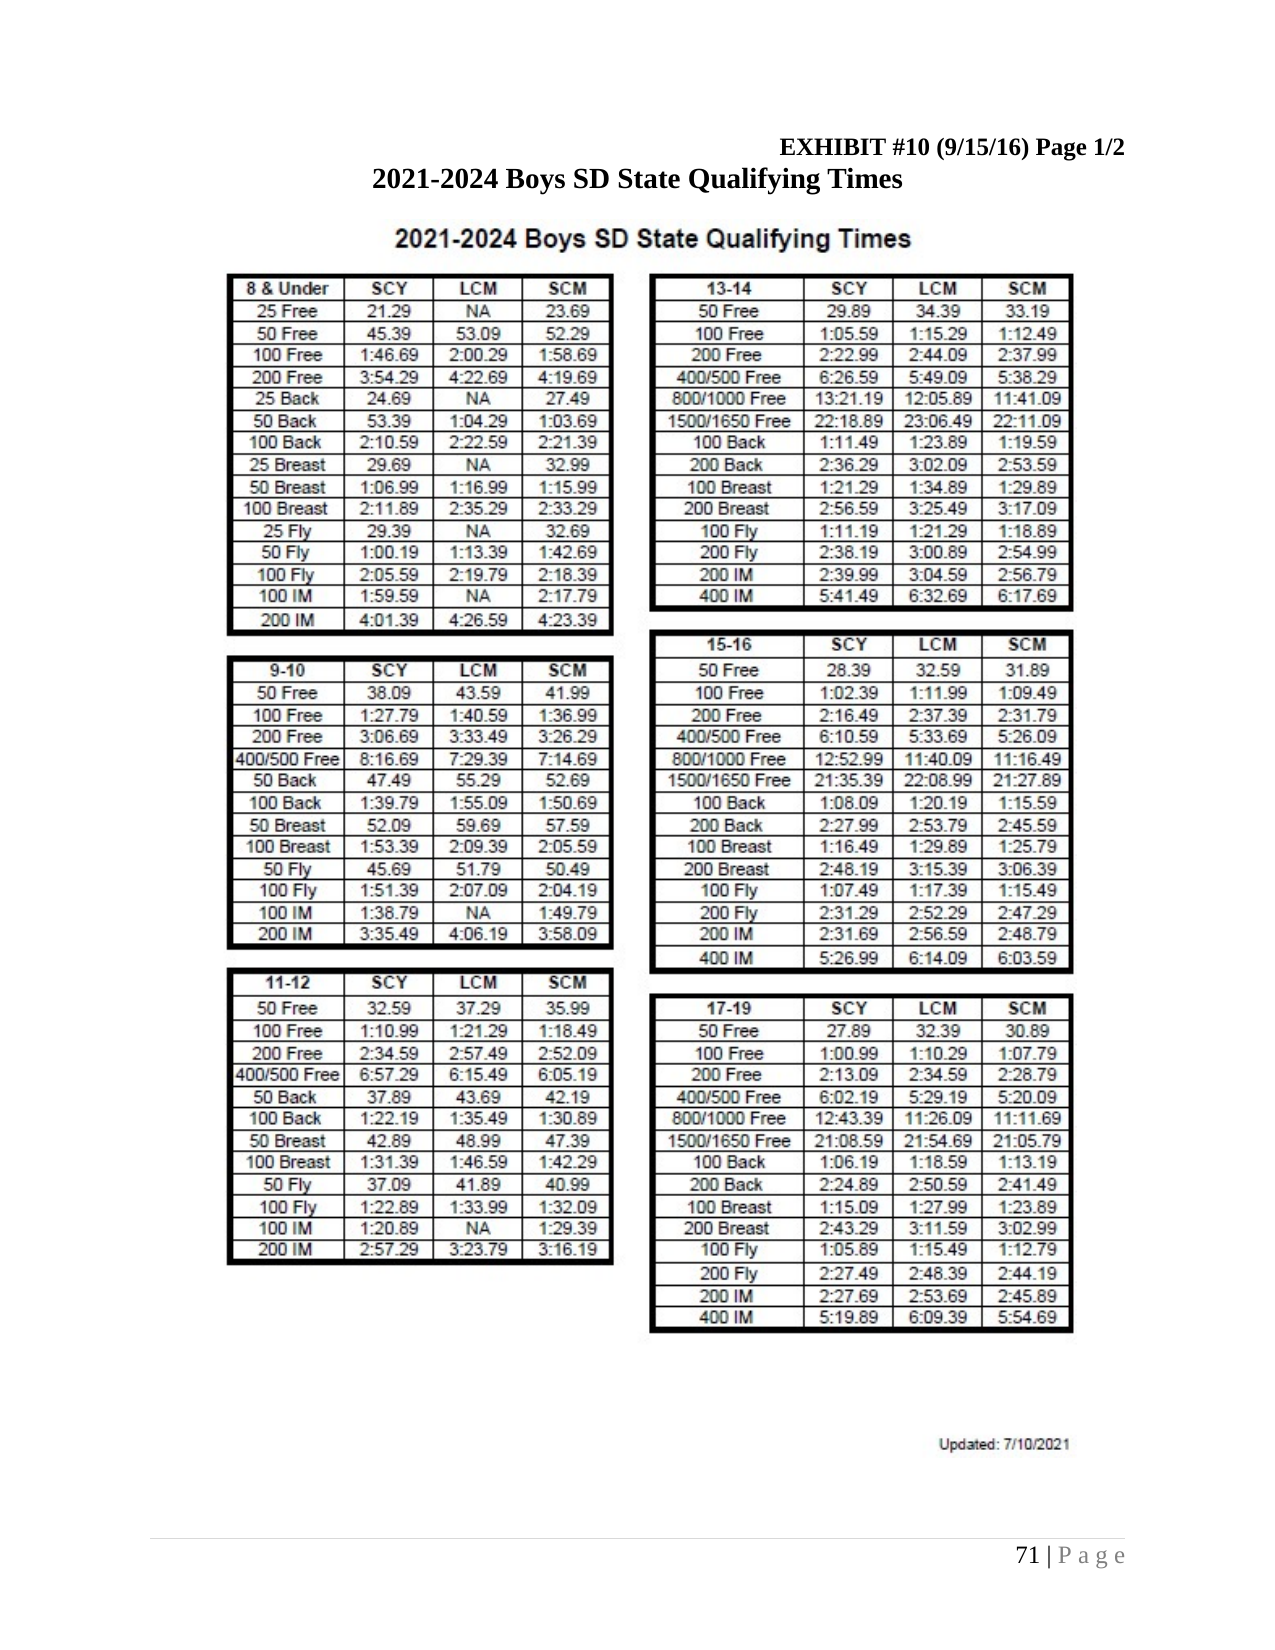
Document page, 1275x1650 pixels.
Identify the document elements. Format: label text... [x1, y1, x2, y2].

text EXHIBIT #10 (9/15/16) Page 1/2 [150, 132, 1125, 161]
picture [198, 219, 1077, 1458]
subtitle 2021-2024 Boys SD State Qualifying Times [150, 161, 1125, 195]
